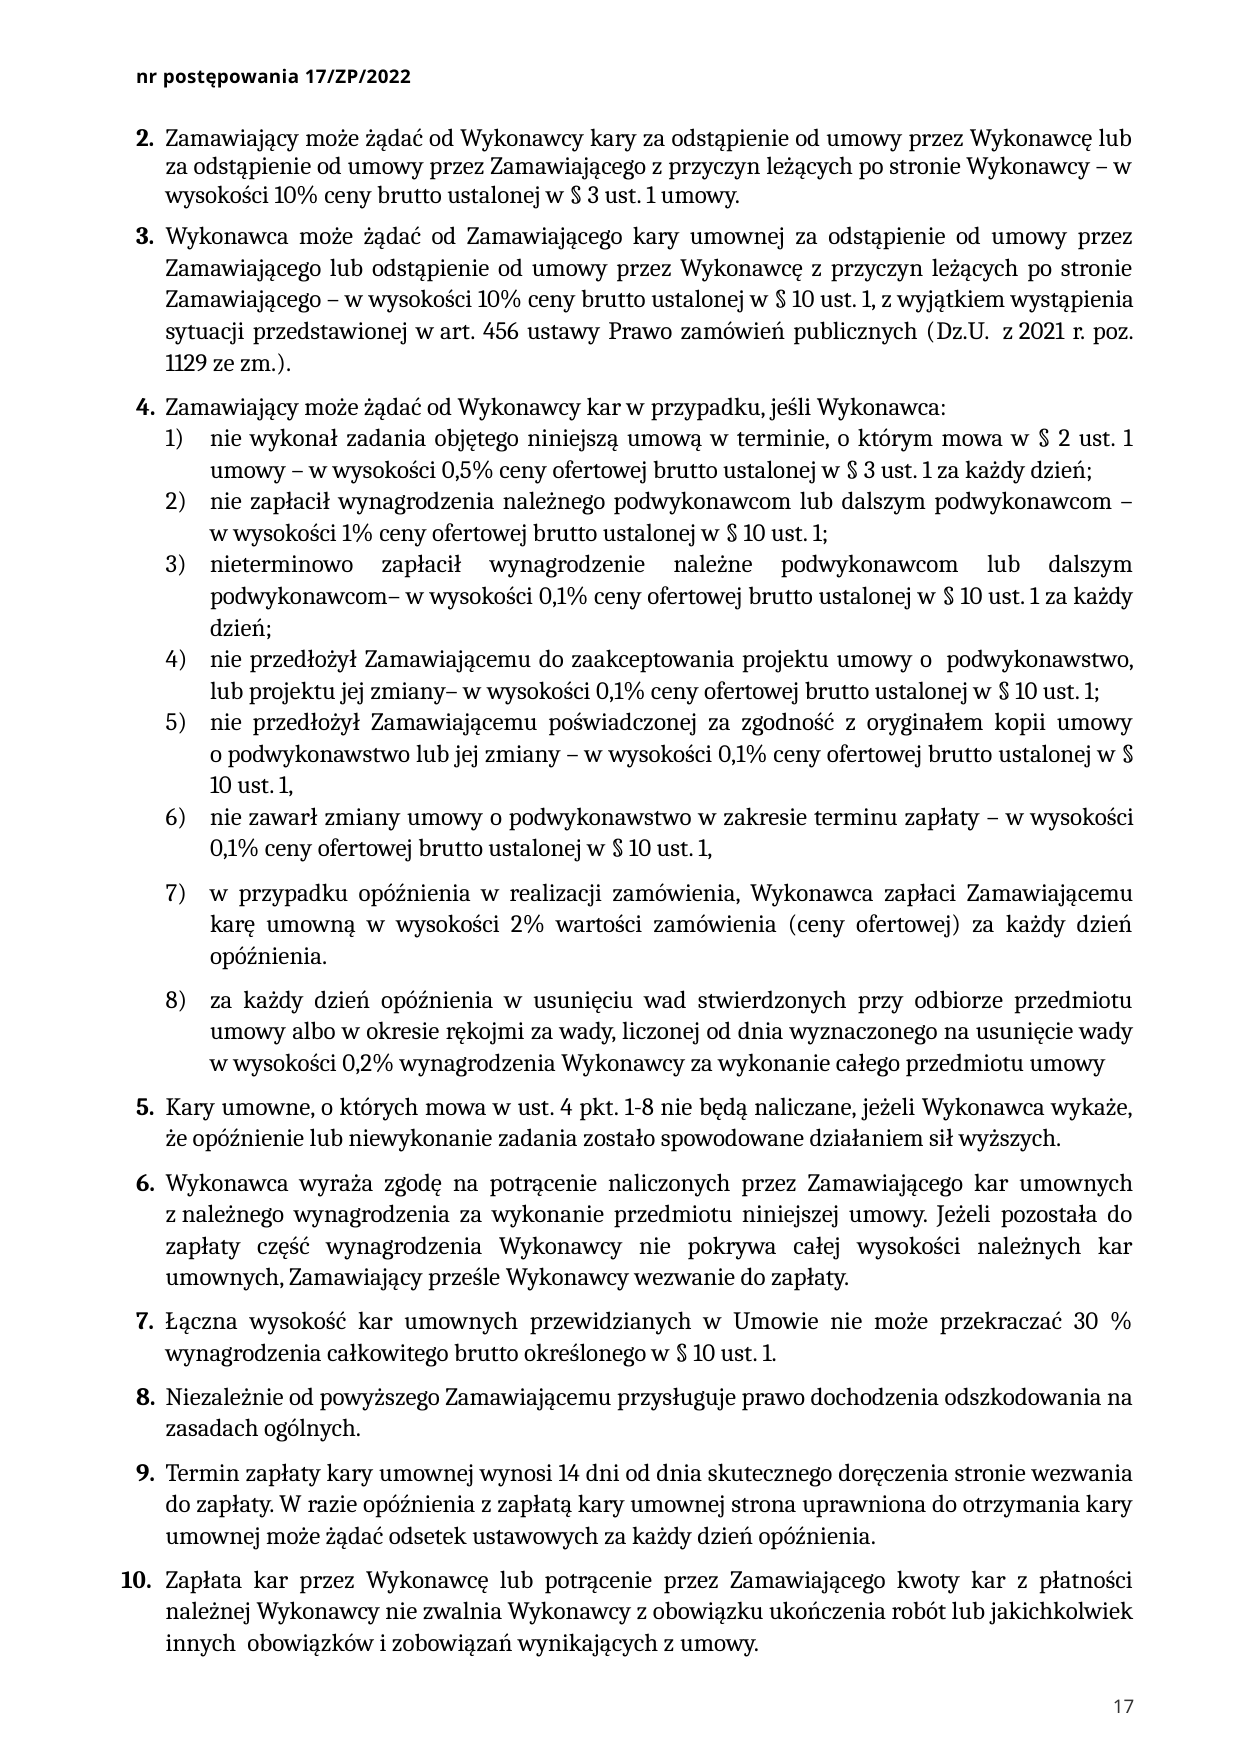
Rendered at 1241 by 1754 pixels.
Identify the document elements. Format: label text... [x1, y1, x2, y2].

list Łączna wysokość kar umownych przewidzianych w Umowie nie może przekraczać 30 % wynagrodzenia całkowitego brutto określonego w § 10 ust. 1. [136, 1307, 1134, 1367]
list Wykonawca może żądać od Zamawiającego kary umownej za odstąpienie od umowy przez Zamawiającego lub odstąpienie od umowy przez Wykonawcę z przyczyn leżących po stronie Zamawiającego – w wysokości 10% ceny brutto ustalonej w § 10 ust. 1, z wyjątkiem wystąpienia sytuacji przedstawionej w art. 456 ustawy Prawo zamówień publicznych (Dz.U. z 2021 r. poz. 1129 ze zm.). [136, 222, 1134, 377]
list Zapłata kar przez Wykonawcę lub potrącenie przez Zamawiającego kwoty kar z płatności należnej Wykonawcy nie zwalnia Wykonawcy z obowiązku ukończenia robót lub jakichkolwiek innych obowiązków i zobowiązań wynikających z umowy. [121, 1566, 1134, 1657]
list nie zapłacił wynagrodzenia należnego podwykonawcom lub dalszym podwykonawcom – w wysokości 1% ceny ofertowej brutto ustalonej w § 10 ust. 1; [165, 487, 1134, 547]
list nie wykonał zadania objętego niniejszą umową w terminie, o którym mowa w § 2 ust. 1 umowy – w wysokości 0,5% ceny ofertowej brutto ustalonej w § 3 ust. 1 za każdy dzień; [165, 424, 1134, 484]
list nie zawarł zmiany umowy o podwykonawstwo w zakresie terminu zapłaty – w wysokości 0,1% ceny ofertowej brutto ustalonej w § 10 ust. 1, [165, 803, 1134, 863]
list nie przedłożył Zamawiającemu do zaakceptowania projektu umowy o podwykonawstwo, lub projektu jej zmiany– w wysokości 0,1% ceny ofertowej brutto ustalonej w § 10 ust. 1; [165, 645, 1134, 705]
list Kary umowne, o których mowa w ust. 4 pkt. 1-8 nie będą naliczane, jeżeli Wykonawca wykaże, że opóźnienie lub niewykonanie zadania zostało spowodowane działaniem sił wyższych. [136, 1093, 1134, 1153]
list Wykonawca wyraża zgodę na potrącenie naliczonych przez Zamawiającego kar umownych z należnego wynagrodzenia za wykonanie przedmiotu niniejszej umowy. Jeżeli pozostała do zapłaty część wynagrodzenia Wykonawcy nie pokrywa całej wysokości należnych kar umownych, Zamawiający prześle Wykonawcy wezwanie do zapłaty. [136, 1168, 1134, 1292]
list Zamawiający może żądać od Wykonawcy kar w przypadku, jeśli Wykonawca: [136, 392, 1134, 421]
list za każdy dzień opóźnienia w usunięciu wad stwierdzonych przy odbiorze przedmiotu umowy albo w okresie rękojmi za wady, liczonej od dnia wyznaczonego na usunięcie wady w wysokości 0,2% wynagrodzenia Wykonawcy za wykonanie całego przedmiotu umowy [165, 986, 1134, 1077]
list nieterminowo zapłacił wynagrodzenie należne podwykonawcom lub dalszym podwykonawcom– w wysokości 0,1% ceny ofertowej brutto ustalonej w § 10 ust. 1 za każdy dzień; [165, 550, 1134, 642]
list Termin zapłaty kary umownej wynosi 14 dni od dnia skutecznego doręczenia stronie wezwania do zapłaty. W razie opóźnienia z zapłatą kary umownej strona uprawniona do otrzymania kary umownej może żądać odsetek ustawowych za każdy dzień opóźnienia. [136, 1458, 1134, 1550]
list nie przedłożył Zamawiającemu poświadczonej za zgodność z oryginałem kopii umowy o podwykonawstwo lub jej zmiany – w wysokości 0,1% ceny ofertowej brutto ustalonej w § 10 ust. 1, [165, 708, 1134, 800]
list Zamawiający może żądać od Wykonawcy kary za odstąpienie od umowy przez Wykonawcę lub za odstąpienie od umowy przez Zamawiającego z przyczyn leżących po stronie Wykonawcy – w wysokości 10% ceny brutto ustalonej w § 3 ust. 1 umowy. [136, 123, 1134, 210]
list Niezależnie od powyższego Zamawiającemu przysługuje prawo dochodzenia odszkodowania na zasadach ogólnych. [136, 1383, 1134, 1443]
list w przypadku opóźnienia w realizacji zamówienia, Wykonawca zapłaci Zamawiającemu karę umowną w wysokości 2% wartości zamówienia (ceny ofertowej) za każdy dzień opóźnienia. [165, 878, 1134, 970]
